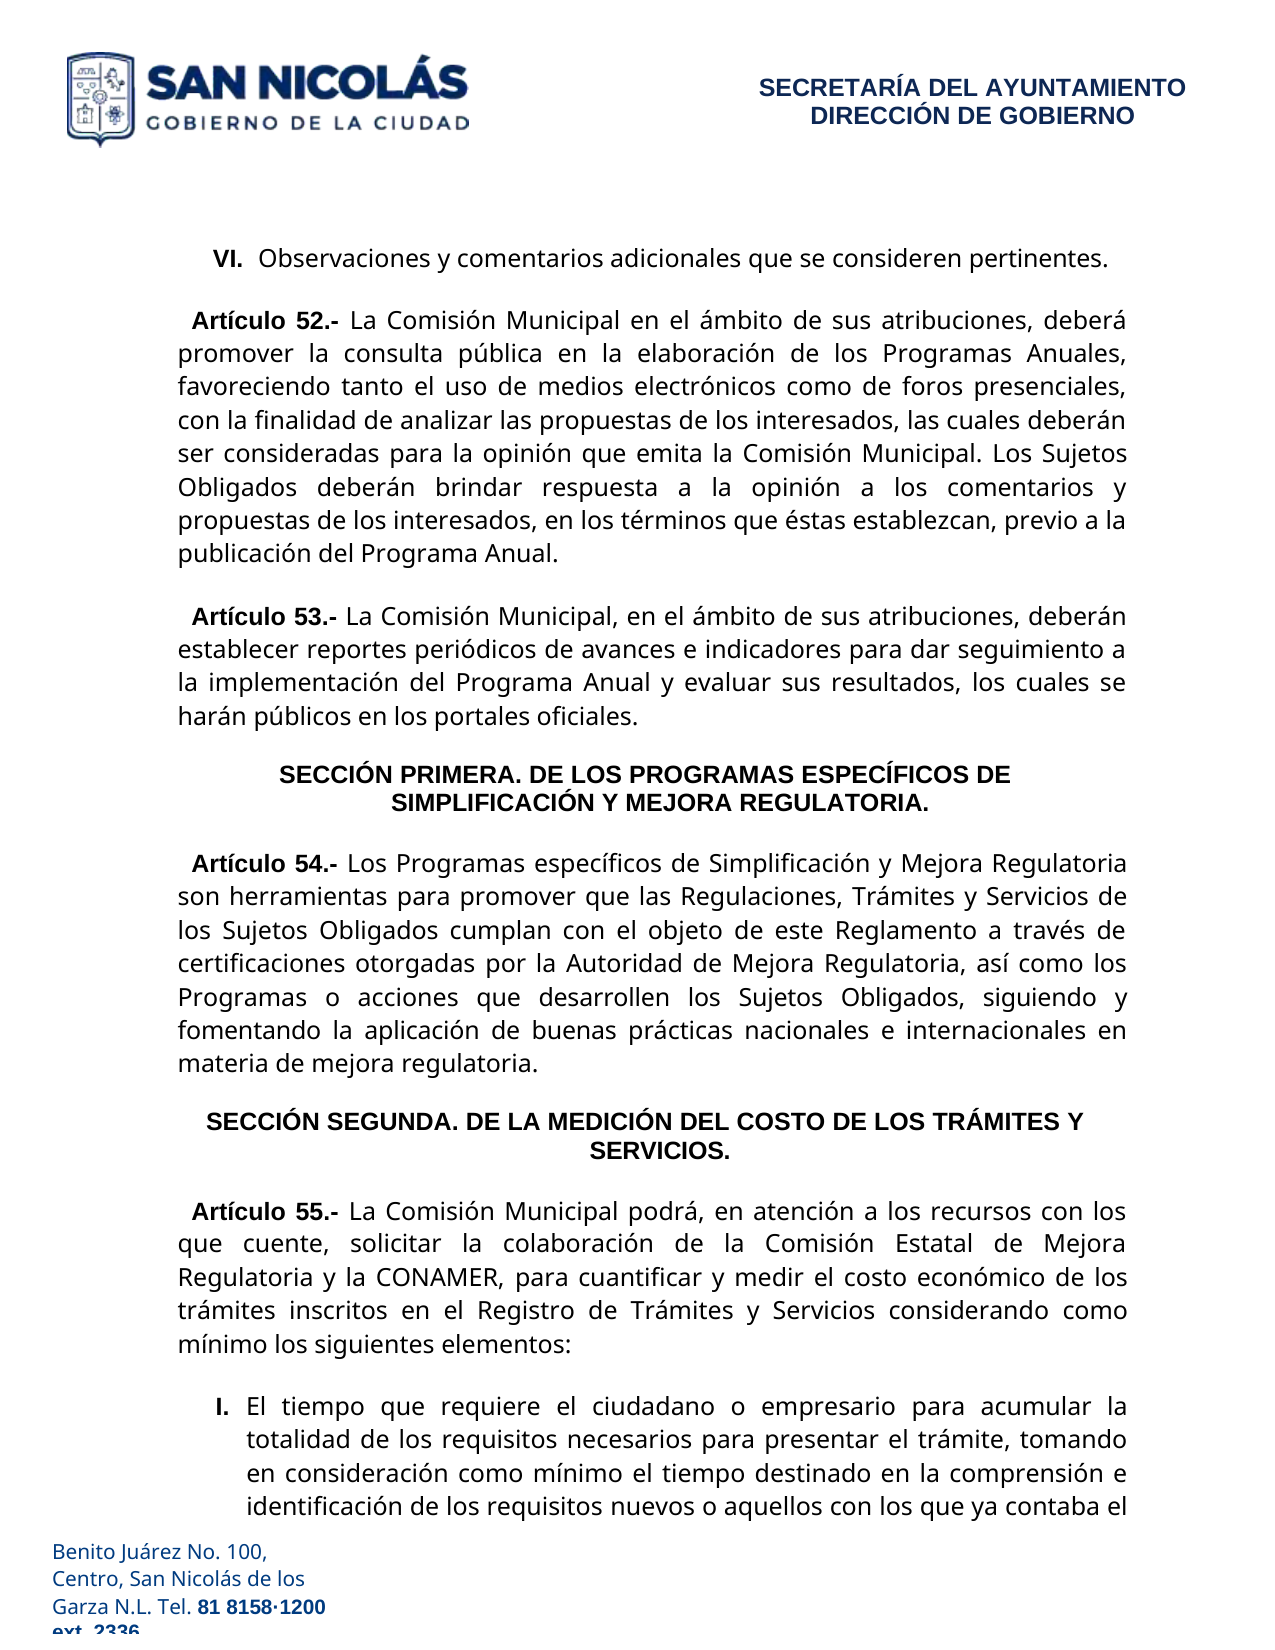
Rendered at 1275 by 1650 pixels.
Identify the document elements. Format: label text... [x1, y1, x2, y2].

list Observaciones y comentarios adicionales que se consideren pertinentes. [213, 240, 1162, 274]
picture [67, 52, 469, 148]
text Artículo 53.- La Comisión Municipal, en el ámbito de sus atribuciones, deberán establecer reportes periódicos de avances e indicadores para dar seguimiento a la implementación del Programa Anual y evaluar sus resultados, los cuales se harán públicos en los portales oficiales. [177, 598, 1128, 732]
text Artículo 52.- La Comisión Municipal en el ámbito de sus atribuciones, deberá promover la consulta pública en la elaboración de los Programas Anuales, favoreciendo tanto el uso de medios electrónicos como de foros presenciales, con la finalidad de analizar las propuestas de los interesados, las cuales deberán ser consideradas para la opinión que emita la Comisión Municipal. Los Sujetos Obligados deberán brindar respuesta a la opinión a los comentarios y propuestas de los interesados, en los términos que éstas establezcan, previo a la publicación del Programa Anual. [177, 303, 1128, 570]
subtitle SECCIÓN PRIMERA. DE LOS PROGRAMAS ESPECÍFICOS DE SIMPLIFICACIÓN Y MEJORA REGULATORIA. [263, 761, 1026, 817]
text Artículo 55.- La Comisión Municipal podrá, en atención a los recursos con los que cuente, solicitar la colaboración de la Comisión Estatal de Mejora Regulatoria y la CONAMER, para cuantificar y medir el costo económico de los trámites inscritos en el Registro de Trámites y Servicios considerando como mínimo los siguientes elementos: [177, 1193, 1128, 1360]
text Artículo 54.- Los Programas específicos de Simplificación y Mejora Regulatoria son herramientas para promover que las Regulaciones, Trámites y Servicios de los Sujetos Obligados cumplan con el objeto de este Reglamento a través de certificaciones otorgadas por la Autoridad de Mejora Regulatoria, así como los Programas o acciones que desarrollen los Sujetos Obligados, siguiendo y fomentando la aplicación de buenas prácticas nacionales e internacionales en materia de mejora regulatoria. [177, 846, 1128, 1080]
subtitle SECCIÓN SEGUNDA. DE LA MEDICIÓN DEL COSTO DE LOS TRÁMITES Y SERVICIOS. [191, 1108, 1099, 1165]
